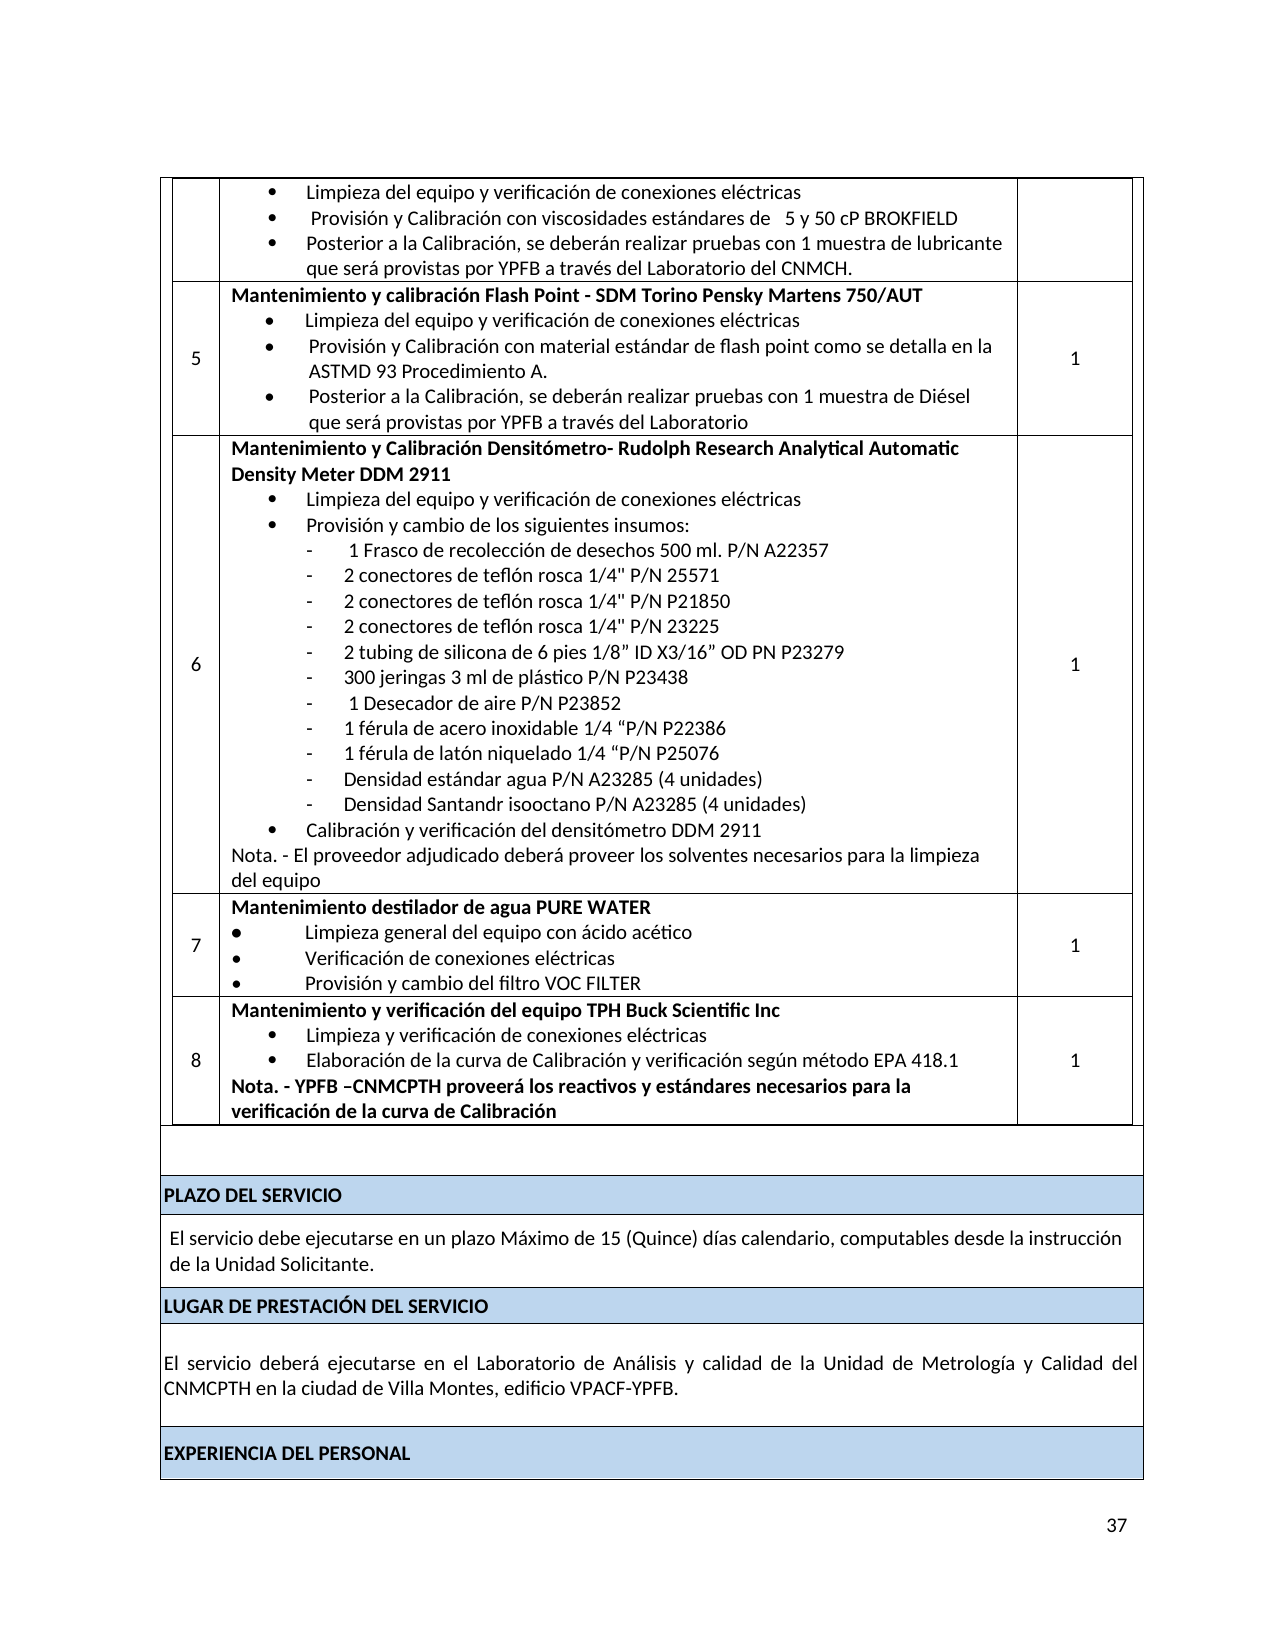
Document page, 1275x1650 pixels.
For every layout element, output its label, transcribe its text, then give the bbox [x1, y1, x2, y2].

table_cell [1018, 179, 1132, 281]
table_cell [1018, 282, 1132, 435]
table_cell El servicio deberá ejecutarse en el Laboratorio de Análisis y calidad de la Unidad de Metrología y Calidad del CNMCPTH en la ciudad de Villa Montes, edificio VPACF-YPFB. [161, 1324, 1143, 1426]
table_cell [173, 997, 219, 1124]
table_cell [173, 179, 219, 281]
table_cell [220, 282, 1017, 435]
table_cell [220, 997, 1017, 1124]
table_cell [161, 1126, 1143, 1175]
table_cell [220, 179, 1017, 281]
table_cell [220, 436, 1017, 893]
table_cell [1018, 894, 1132, 996]
table_cell [173, 282, 219, 435]
table_cell [220, 894, 1017, 996]
table_cell El servicio debe ejecutarse en un plazo Máximo de 15 (Quince) días calendario, computables desde la instrucción de la Unidad Solicitante. [161, 1215, 1143, 1287]
table_cell PLAZO DEL SERVICIO [161, 1176, 1143, 1214]
table_cell [173, 436, 219, 893]
table_cell EXPERIENCIA DEL PERSONAL [161, 1427, 1143, 1478]
table_cell [173, 894, 219, 996]
table_cell [1018, 997, 1132, 1124]
table_cell [1018, 436, 1132, 893]
table_cell [161, 178, 172, 1125]
table_cell LUGAR DE PRESTACIÓN DEL SERVICIO [161, 1288, 1143, 1323]
table_cell [1133, 178, 1143, 1125]
